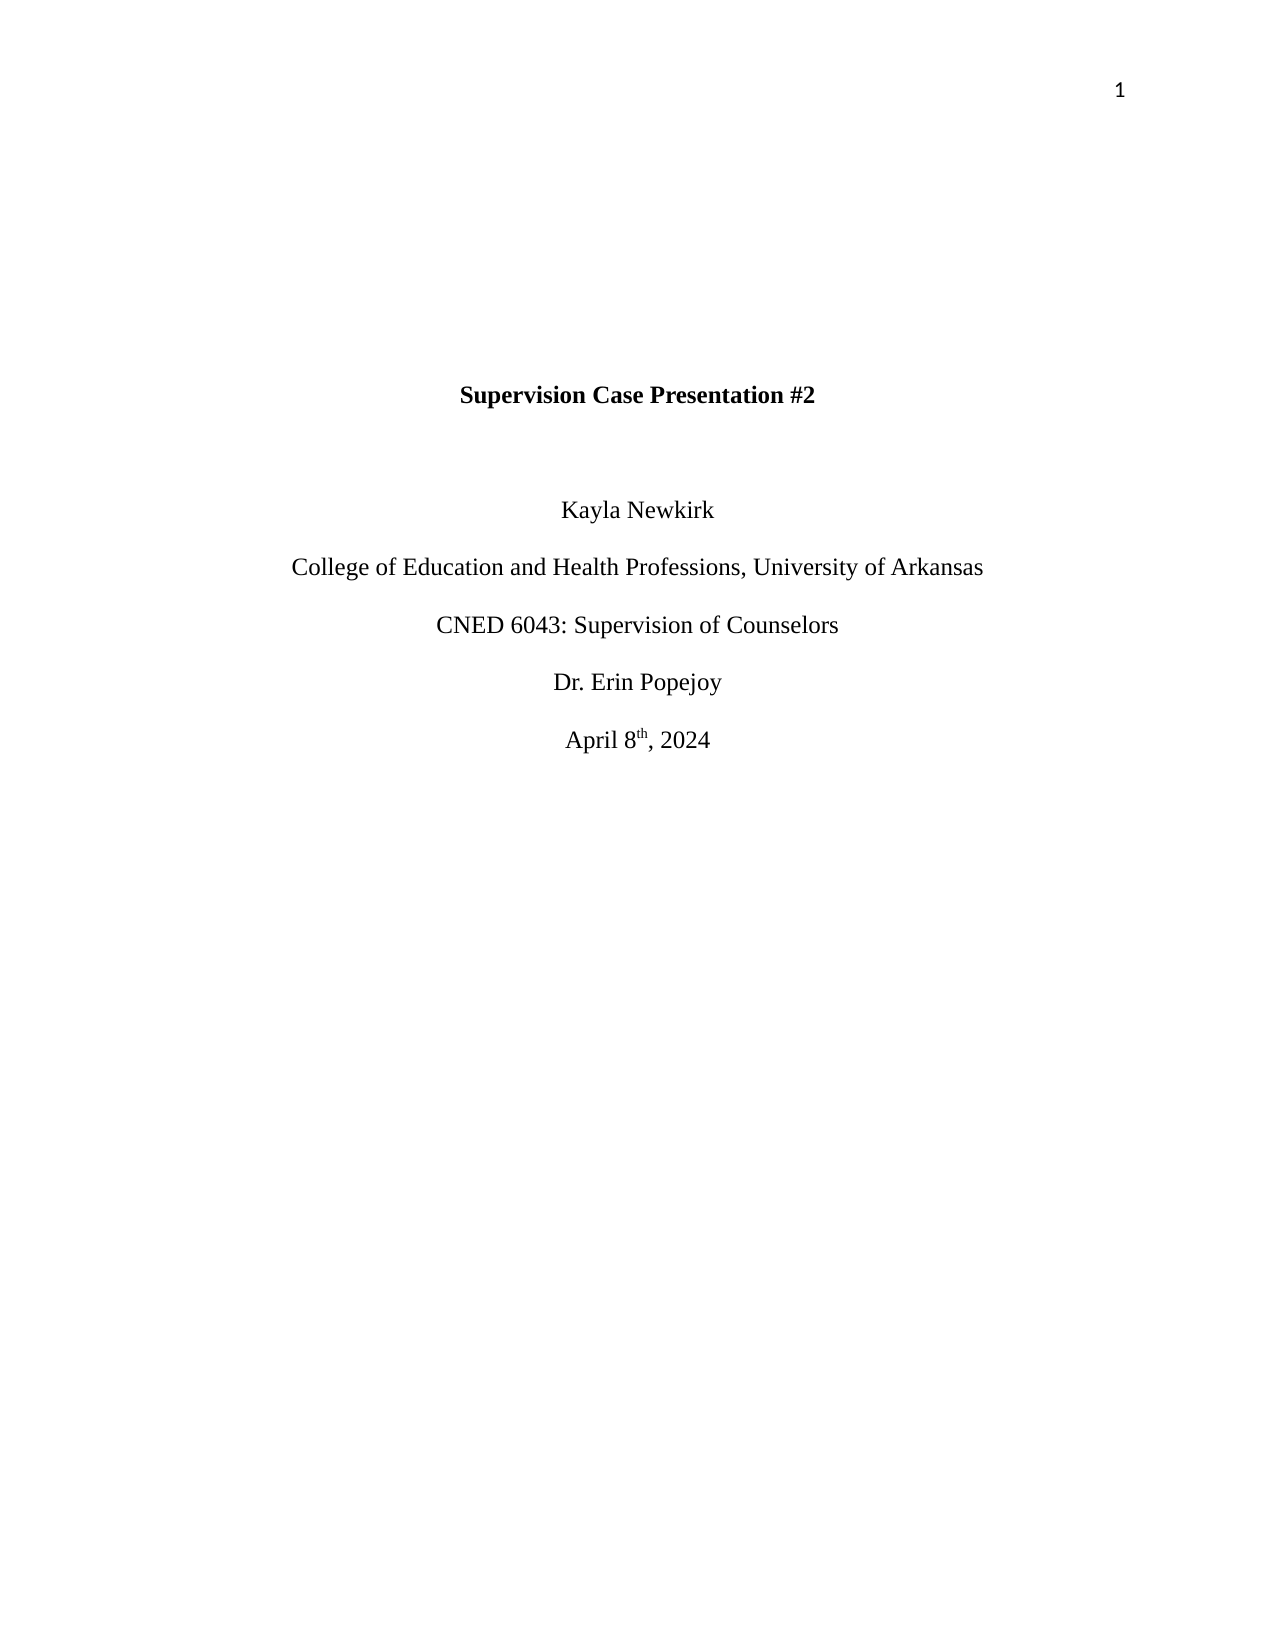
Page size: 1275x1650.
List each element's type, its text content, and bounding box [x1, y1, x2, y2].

text Kayla Newkirk [150, 495, 1125, 524]
text April 8th, 2024 [150, 725, 1125, 754]
text College of Education and Health Professions, University of Arkansas [150, 552, 1125, 581]
text Dr. Erin Popejoy [150, 667, 1125, 696]
text Supervision Case Presentation #2 [150, 380, 1125, 409]
text CNED 6043: Supervision of Counselors [150, 610, 1125, 639]
